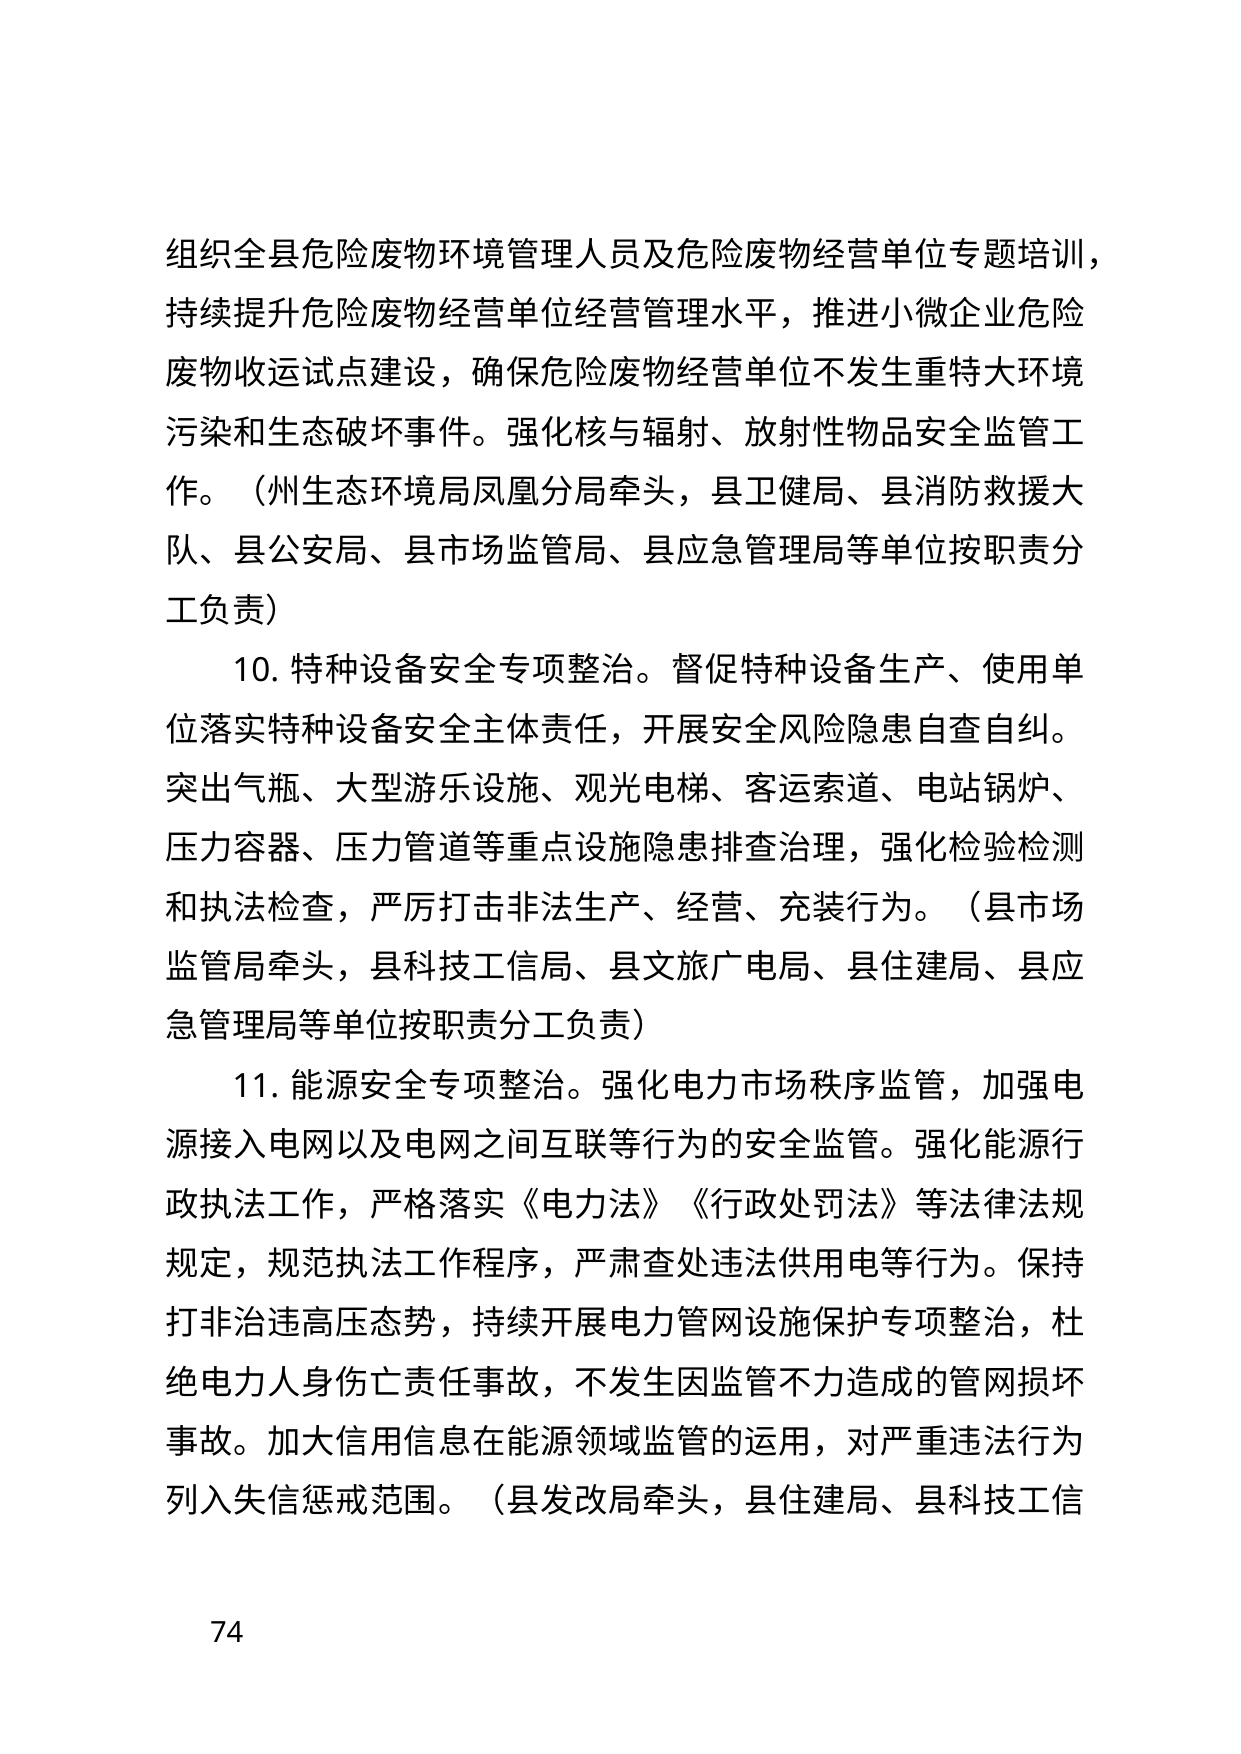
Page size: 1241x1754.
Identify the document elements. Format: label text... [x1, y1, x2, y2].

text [165, 1050, 1087, 1525]
text 10. 特种设备安全专项整治。督促特种设备生产、使用单位落实特种设备安全主体责任，开展安全风险隐患自查自纠。突出气瓶、大型游乐设施、观光电梯、客运索道、电站锅炉、压力容器、压力管道等重点设施隐患排查治理，强化检验检测和执法检查，严厉打击非法生产、经营、充装行为。（县市场监管局牵头，县科技工信局、县文旅广电局、县住建局、县应急管理局等单位按职责分工负责） [165, 634, 1087, 1050]
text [165, 218, 1087, 634]
